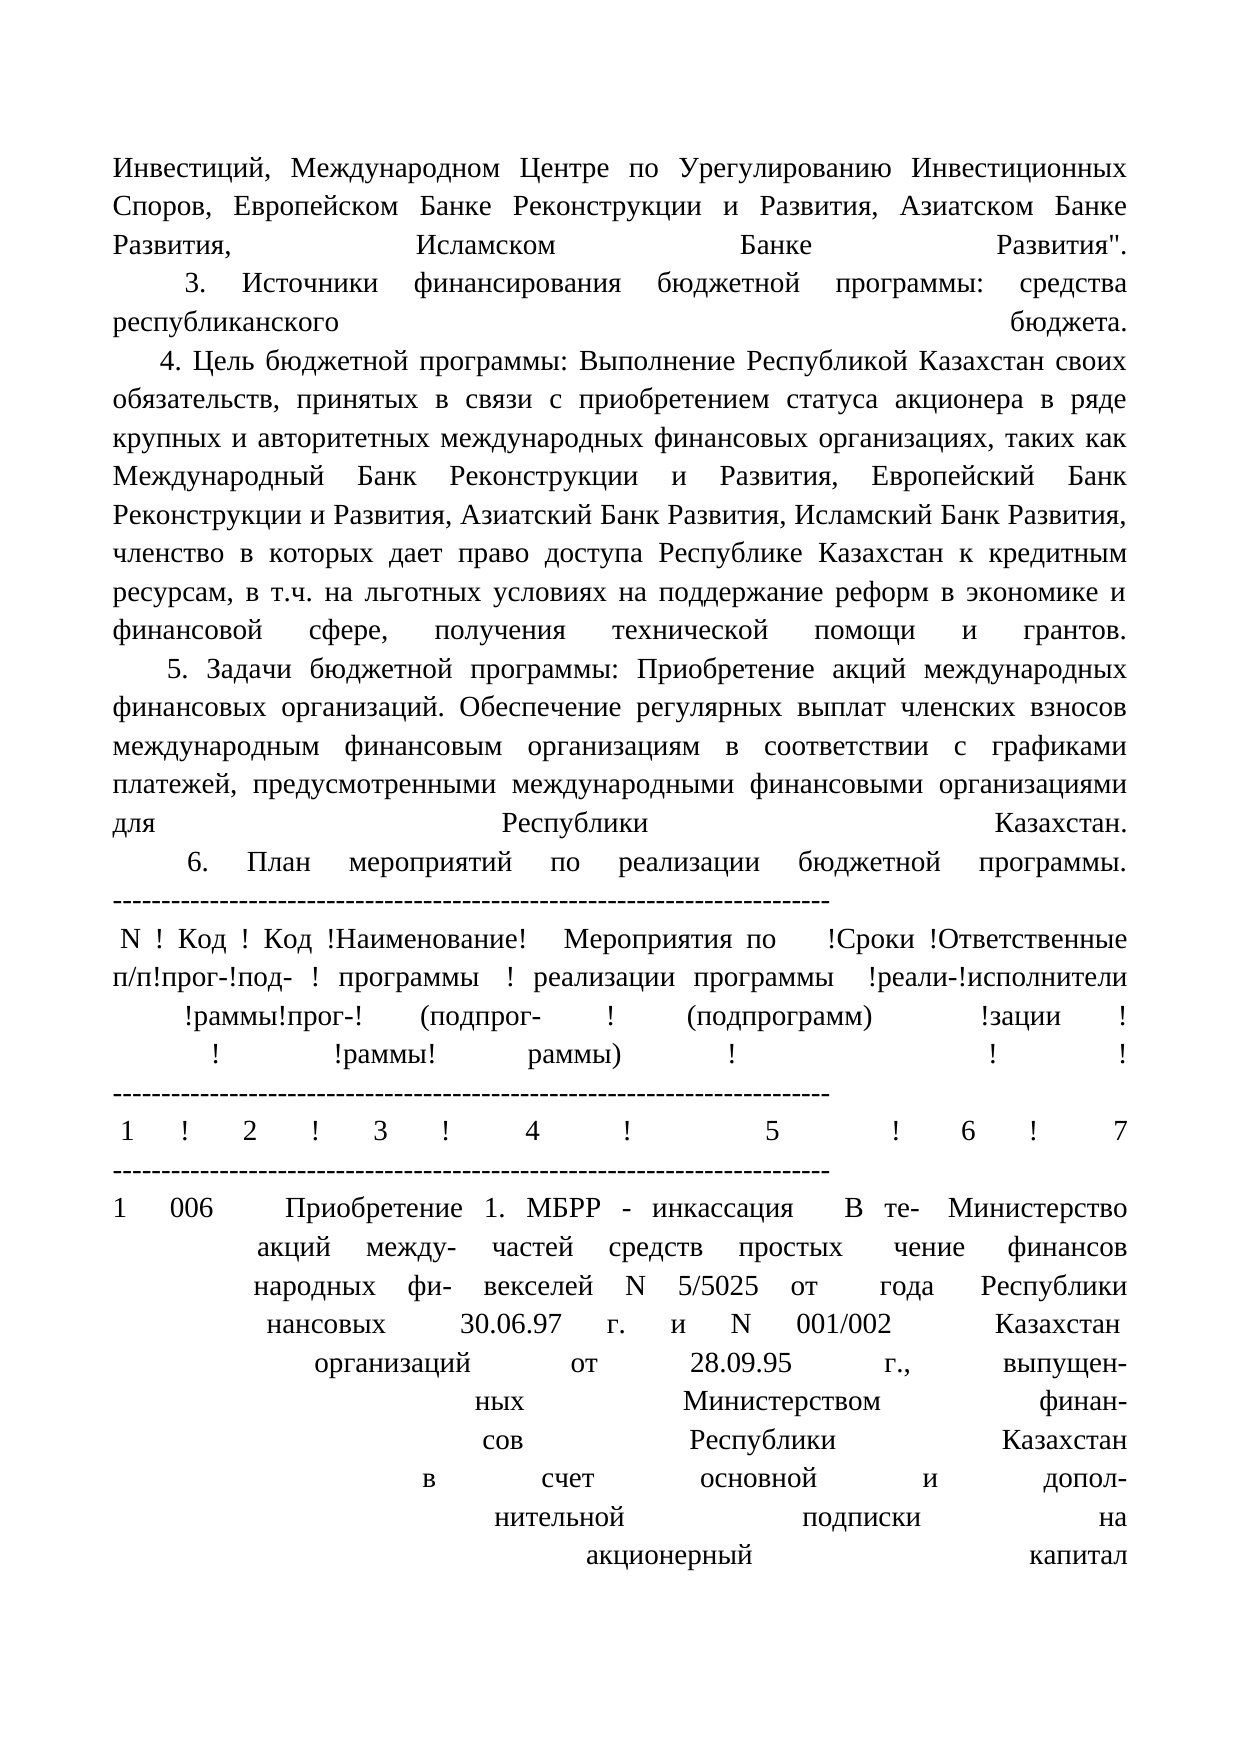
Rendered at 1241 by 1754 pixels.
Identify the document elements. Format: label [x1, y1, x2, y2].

text [112, 150, 1128, 1571]
